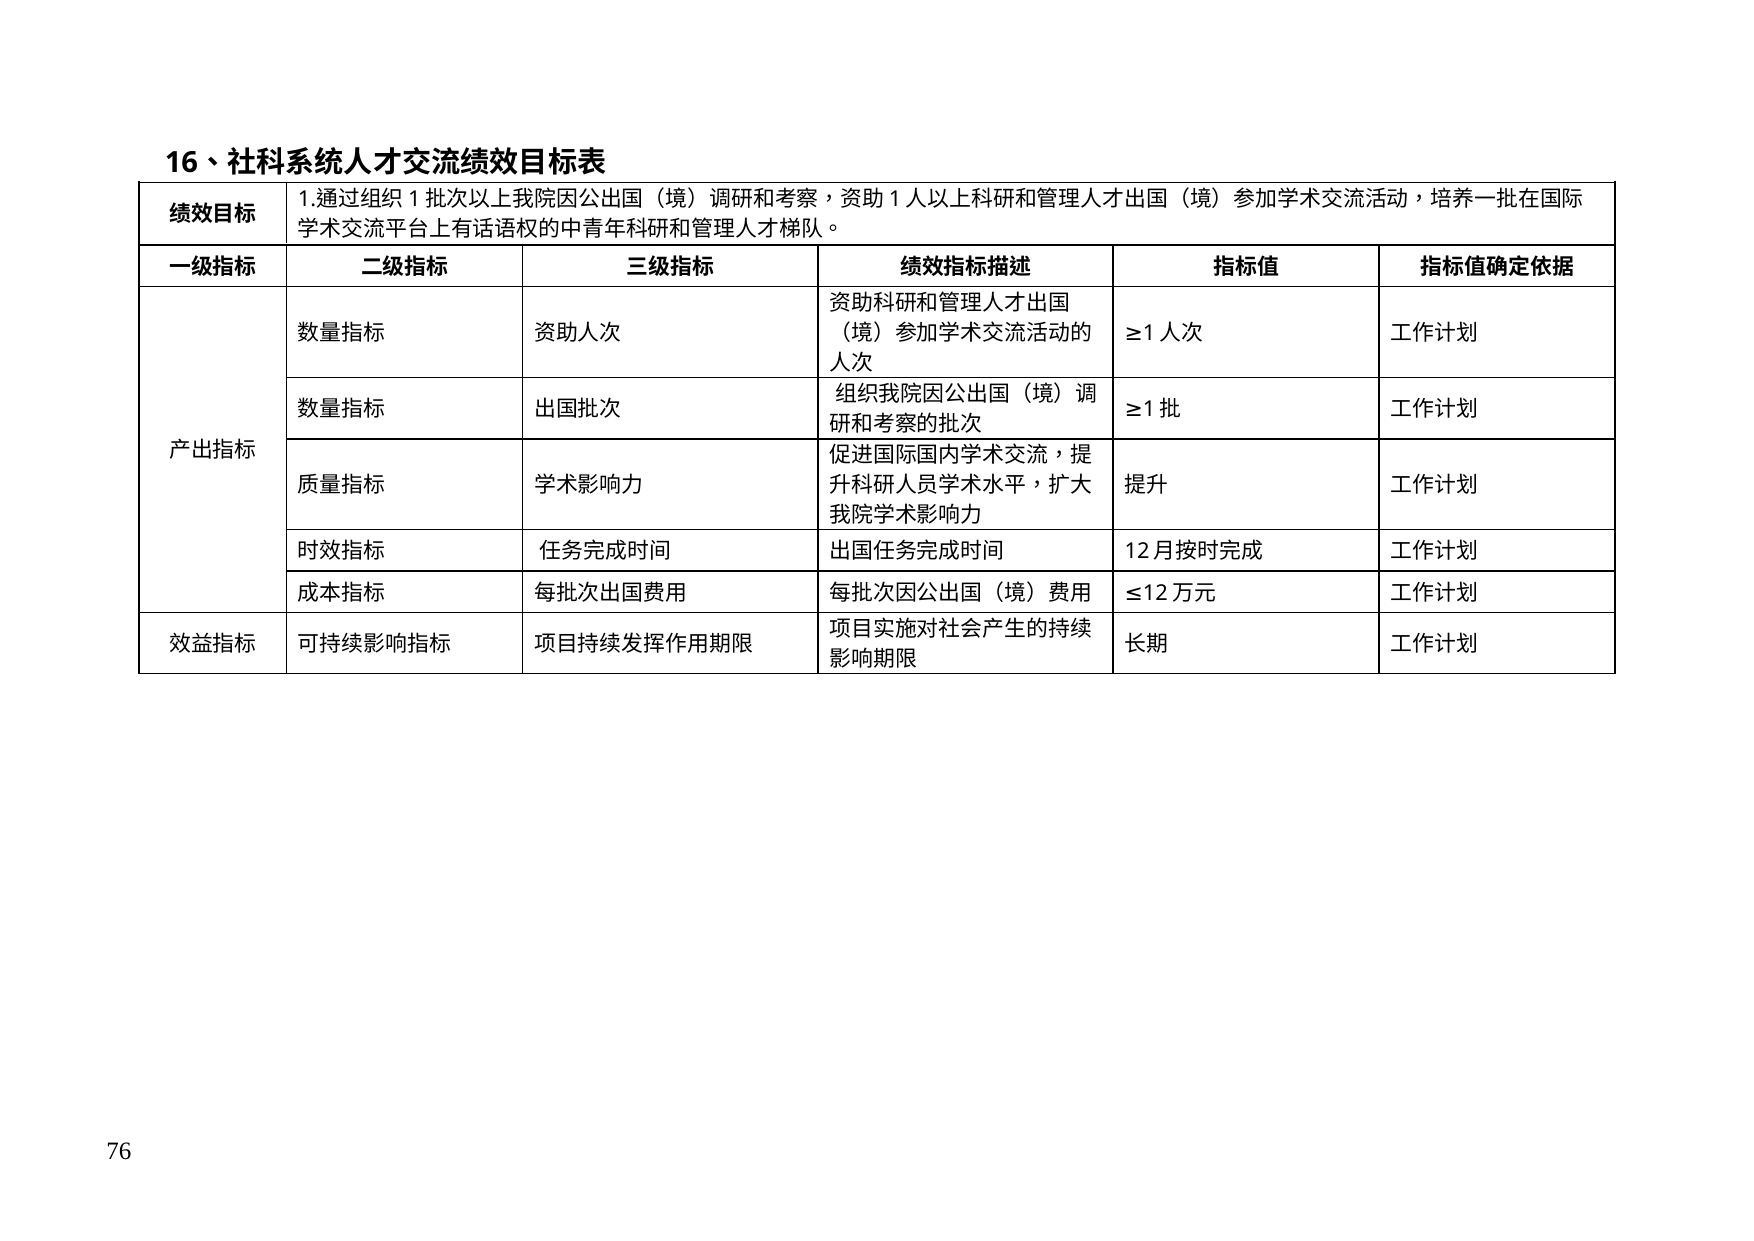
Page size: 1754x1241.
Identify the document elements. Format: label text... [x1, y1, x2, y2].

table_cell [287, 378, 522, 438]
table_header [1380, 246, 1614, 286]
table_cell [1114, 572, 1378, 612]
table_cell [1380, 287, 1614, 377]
text 16、社科系统人才交流绩效目标表 [106, 142, 1648, 181]
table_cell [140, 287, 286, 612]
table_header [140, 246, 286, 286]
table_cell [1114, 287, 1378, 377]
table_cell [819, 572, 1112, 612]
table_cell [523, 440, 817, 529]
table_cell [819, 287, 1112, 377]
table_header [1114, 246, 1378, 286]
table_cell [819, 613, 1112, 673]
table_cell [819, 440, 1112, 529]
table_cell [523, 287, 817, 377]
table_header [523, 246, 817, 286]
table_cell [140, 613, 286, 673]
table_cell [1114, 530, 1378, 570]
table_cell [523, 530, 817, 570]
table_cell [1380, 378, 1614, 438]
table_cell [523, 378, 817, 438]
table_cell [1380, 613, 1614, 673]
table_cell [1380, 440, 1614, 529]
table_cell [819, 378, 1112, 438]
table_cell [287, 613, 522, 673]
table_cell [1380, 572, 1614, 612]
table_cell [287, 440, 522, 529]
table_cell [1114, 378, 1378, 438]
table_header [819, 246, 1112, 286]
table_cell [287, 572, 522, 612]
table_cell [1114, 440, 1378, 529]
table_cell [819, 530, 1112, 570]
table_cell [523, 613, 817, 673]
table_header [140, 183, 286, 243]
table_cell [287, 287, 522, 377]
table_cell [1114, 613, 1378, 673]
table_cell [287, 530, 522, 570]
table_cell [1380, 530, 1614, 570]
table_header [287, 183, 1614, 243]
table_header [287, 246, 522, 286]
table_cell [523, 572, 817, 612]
